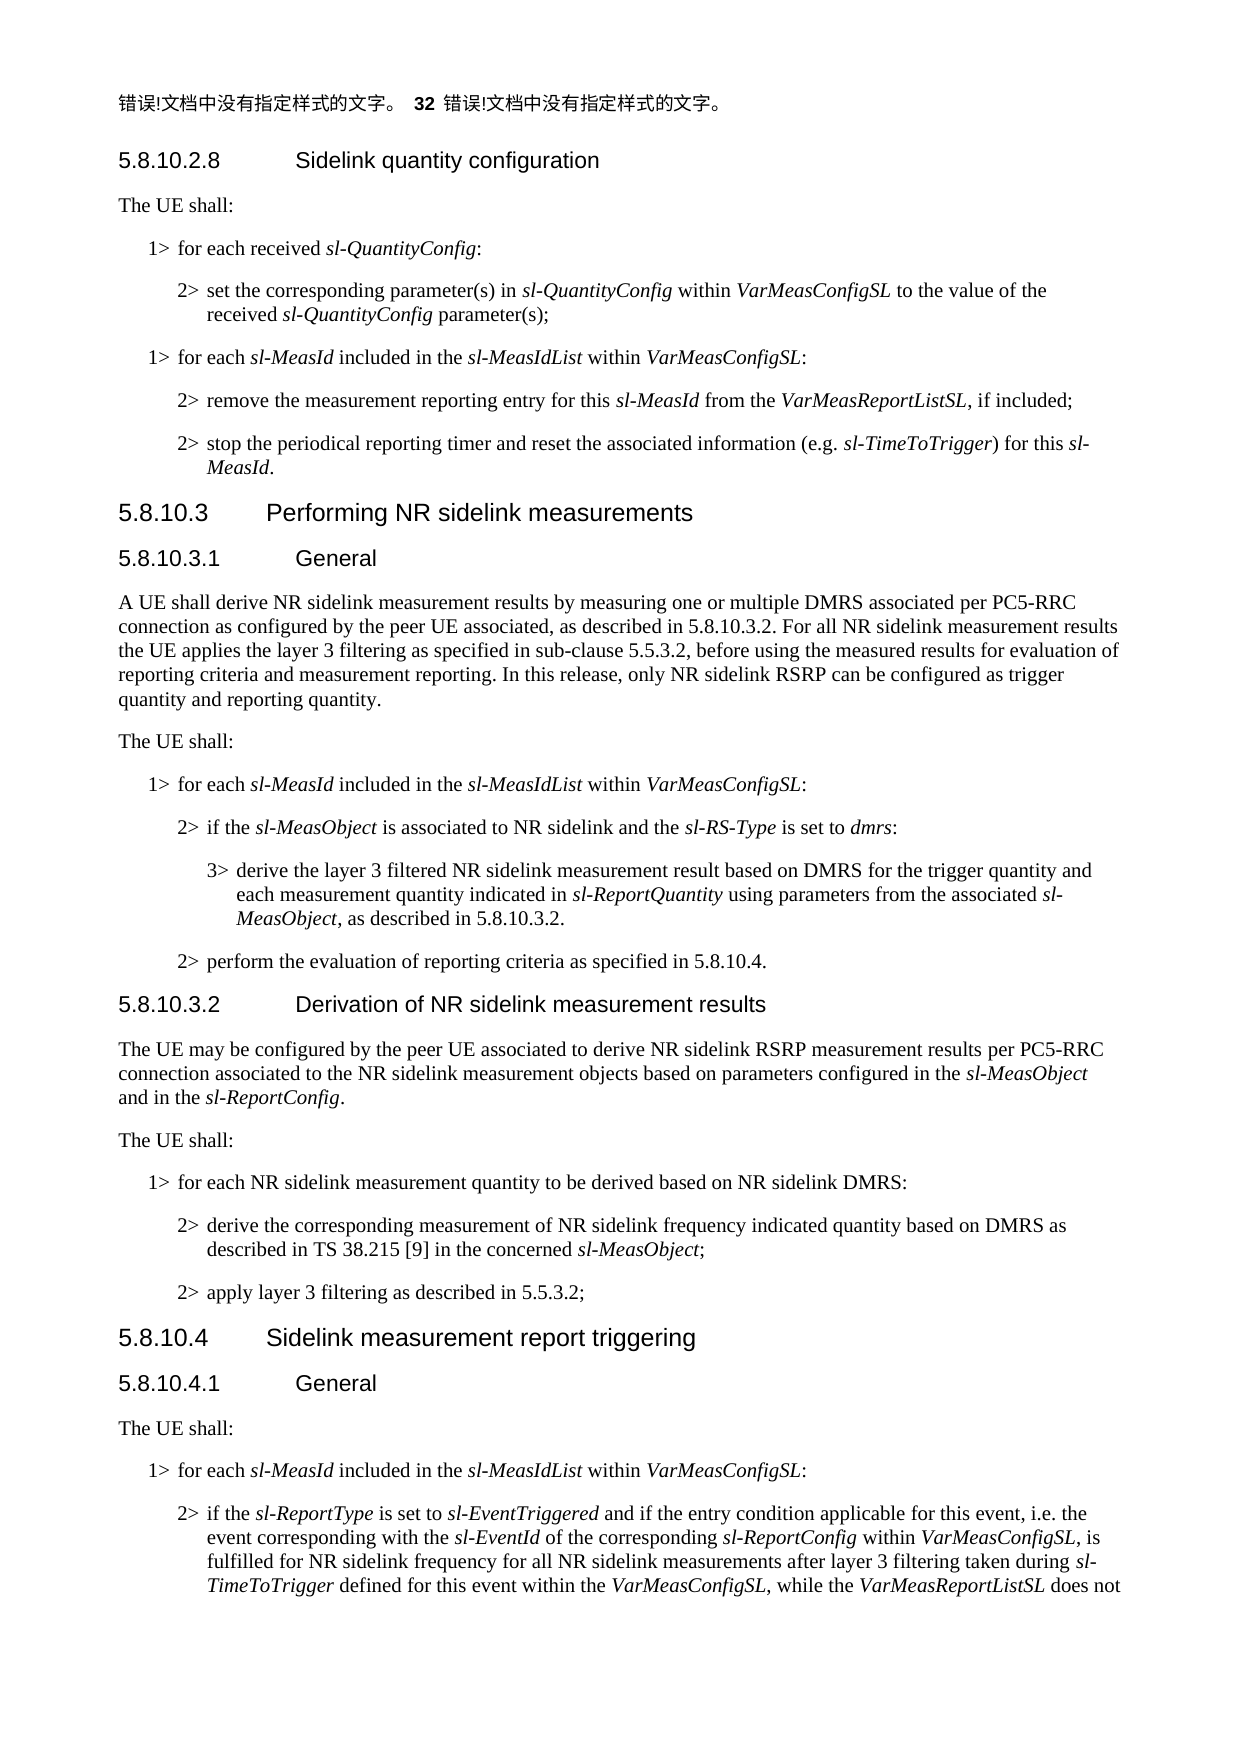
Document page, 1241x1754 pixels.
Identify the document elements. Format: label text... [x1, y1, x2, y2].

text 1> for each sl-MeasId included in the sl-MeasIdList within VarMeasConfigSL: [148, 772, 1122, 796]
text 2> set the corresponding parameter(s) in sl-QuantityConfig within VarMeasConfigSL to the value of the received sl-QuantityConfig parameter(s); [177, 278, 1122, 326]
text 1> for each NR sidelink measurement quantity to be derived based on NR sidelink DMRS: [148, 1170, 1122, 1194]
text The UE shall: [118, 729, 1122, 753]
subtitle 5.8.10.3 Performing NR sidelink measurements [118, 498, 1122, 526]
subtitle 5.8.10.2.8 Sidelink quantity configuration [118, 147, 1122, 174]
text 2> derive the corresponding measurement of NR sidelink frequency indicated quantity based on DMRS as described in TS 38.215 [9] in the concerned sl-MeasObject; [177, 1213, 1122, 1261]
subtitle 5.8.10.4.1 General [118, 1370, 1122, 1397]
text 3> derive the layer 3 filtered NR sidelink measurement result based on DMRS for the trigger quantity and each measurement quantity indicated in sl-ReportQuantity using parameters from the associated sl-MeasObject, as described in 5.8.10.3.2. [207, 858, 1122, 930]
text The UE shall: [118, 1415, 1122, 1439]
text 2> apply layer 3 filtering as described in 5.5.3.2; [177, 1280, 1122, 1304]
text 2> remove the measurement reporting entry for this sl-MeasId from the VarMeasReportListSL, if included; [177, 388, 1122, 412]
text The UE may be configured by the peer UE associated to derive NR sidelink RSRP measurement results per PC5-RRC connection associated to the NR sidelink measurement objects based on parameters configured in the sl-MeasObject and in the sl-ReportConfig. [118, 1037, 1122, 1109]
text 2> if the sl-MeasObject is associated to NR sidelink and the sl-RS-Type is set to dmrs: [177, 815, 1122, 839]
text 1> for each received sl-QuantityConfig: [148, 235, 1122, 259]
text 2> perform the evaluation of reporting criteria as specified in 5.8.10.4. [177, 949, 1122, 973]
text The UE shall: [118, 1127, 1122, 1152]
text A UE shall derive NR sidelink measurement results by measuring one or multiple DMRS associated per PC5-RRC connection as configured by the peer UE associated, as described in 5.8.10.3.2. For all NR sidelink measurement results the UE applies the layer 3 filtering as specified in sub-clause 5.5.3.2, before using the measured results for evaluation of reporting criteria and measurement reporting. In this release, only NR sidelink RSRP can be configured as trigger quantity and reporting quantity. [118, 590, 1122, 711]
text 2> stop the periodical reporting timer and reset the associated information (e.g. sl-TimeToTrigger) for this sl-MeasId. [177, 431, 1122, 479]
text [177, 1501, 1122, 1597]
text The UE shall: [118, 193, 1122, 217]
text 1> for each sl-MeasId included in the sl-MeasIdList within VarMeasConfigSL: [148, 1458, 1122, 1482]
subtitle 5.8.10.3.1 General [118, 545, 1122, 571]
text 1> for each sl-MeasId included in the sl-MeasIdList within VarMeasConfigSL: [148, 345, 1122, 369]
subtitle 5.8.10.3.2 Derivation of NR sidelink measurement results [118, 991, 1122, 1018]
subtitle 5.8.10.4 Sidelink measurement report triggering [118, 1323, 1122, 1352]
